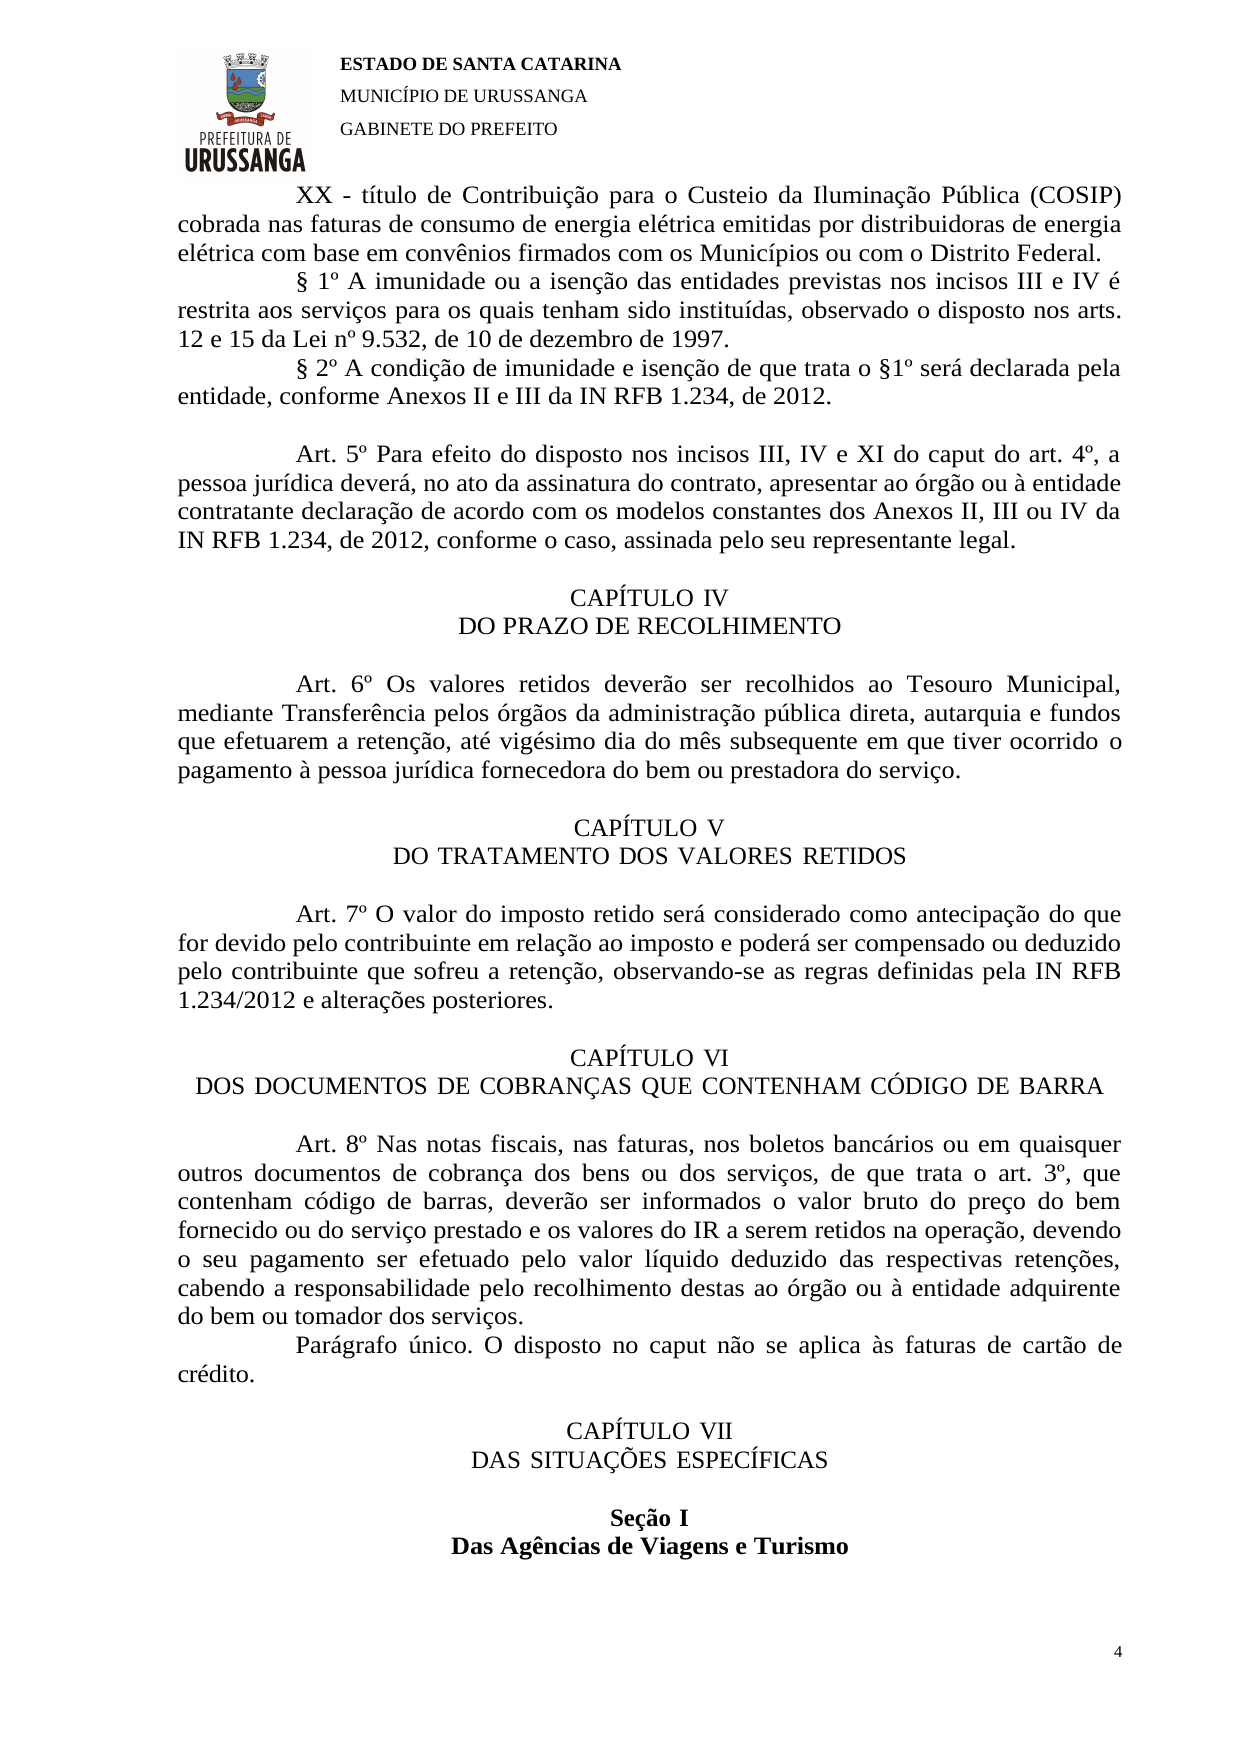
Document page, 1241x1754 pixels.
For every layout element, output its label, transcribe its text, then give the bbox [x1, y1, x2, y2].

text Parágrafo único. O disposto no caput não se aplica às faturas de cartão de crédito. [177, 1330, 1122, 1388]
text § 1º A imunidade ou a isenção das entidades previstas nos incisos III e IV é restrita aos serviços para os quais tenham sido instituídas, observado o disposto nos arts. 12 e 15 da Lei nº 9.532, de 10 de dezembro de 1997. [177, 266, 1122, 353]
text DO PRAZO DE RECOLHIMENTO [177, 611, 1122, 640]
text § 2º A condição de imunidade e isenção de que trata o §1º será declarada pela entidade, conforme Anexos II e III da IN RFB 1.234, de 2012. [177, 353, 1122, 410]
text CAPÍTULO IV [177, 583, 1122, 611]
text DOS DOCUMENTOS DE COBRANÇAS QUE CONTENHAM CÓDIGO DE BARRA [177, 1071, 1122, 1100]
text DAS SITUAÇÕES ESPECÍFICAS [177, 1445, 1122, 1474]
text DO TRATAMENTO DOS VALORES RETIDOS [177, 841, 1122, 870]
text Das Agências de Viagens e Turismo [177, 1531, 1122, 1560]
picture [177, 44, 314, 181]
text CAPÍTULO VII [177, 1416, 1122, 1445]
text CAPÍTULO VI [177, 1043, 1122, 1071]
text CAPÍTULO V [177, 813, 1122, 841]
text Seção I [177, 1503, 1122, 1531]
text Art. 8º Nas notas fiscais, nas faturas, nos boletos bancários ou em quaisquer outros documentos de cobrança dos bens ou dos serviços, de que trata o art. 3º, que contenham código de barras, deverão ser informados o valor bruto do preço do bem fornecido ou do serviço prestado e os valores do IR a serem retidos na operação, devendo o seu pagamento ser efetuado pelo valor líquido deduzido das respectivas retenções, cabendo a responsabilidade pelo recolhimento destas ao órgão ou à entidade adquirente do bem ou tomador dos serviços. [177, 1129, 1122, 1330]
text Art. 7º O valor do imposto retido será considerado como antecipação do que for devido pelo contribuinte em relação ao imposto e poderá ser compensado ou deduzido pelo contribuinte que sofreu a retenção, observando-se as regras definidas pela IN RFB 1.234/2012 e alterações posteriores. [177, 899, 1122, 1014]
text Art. 5º Para efeito do disposto nos incisos III, IV e XI do caput do art. 4º, a pessoa jurídica deverá, no ato da assinatura do contrato, apresentar ao órgão ou à entidade contratante declaração de acordo com os modelos constantes dos Anexos II, III ou IV da IN RFB 1.234, de 2012, conforme o caso, assinada pelo seu representante legal. [177, 439, 1122, 554]
text Art. 6º Os valores retidos deverão ser recolhidos ao Tesouro Municipal, mediante Transferência pelos órgãos da administração pública direta, autarquia e fundos que efetuarem a retenção, até vigésimo dia do mês subsequente em que tiver ocorrido o pagamento à pessoa jurídica fornecedora do bem ou prestadora do serviço. [177, 669, 1122, 784]
text XX - título de Contribuição para o Custeio da Iluminação Pública (COSIP) cobrada nas faturas de consumo de energia elétrica emitidas por distribuidoras de energia elétrica com base em convênios firmados com os Municípios ou com o Distrito Federal. [177, 180, 1122, 266]
